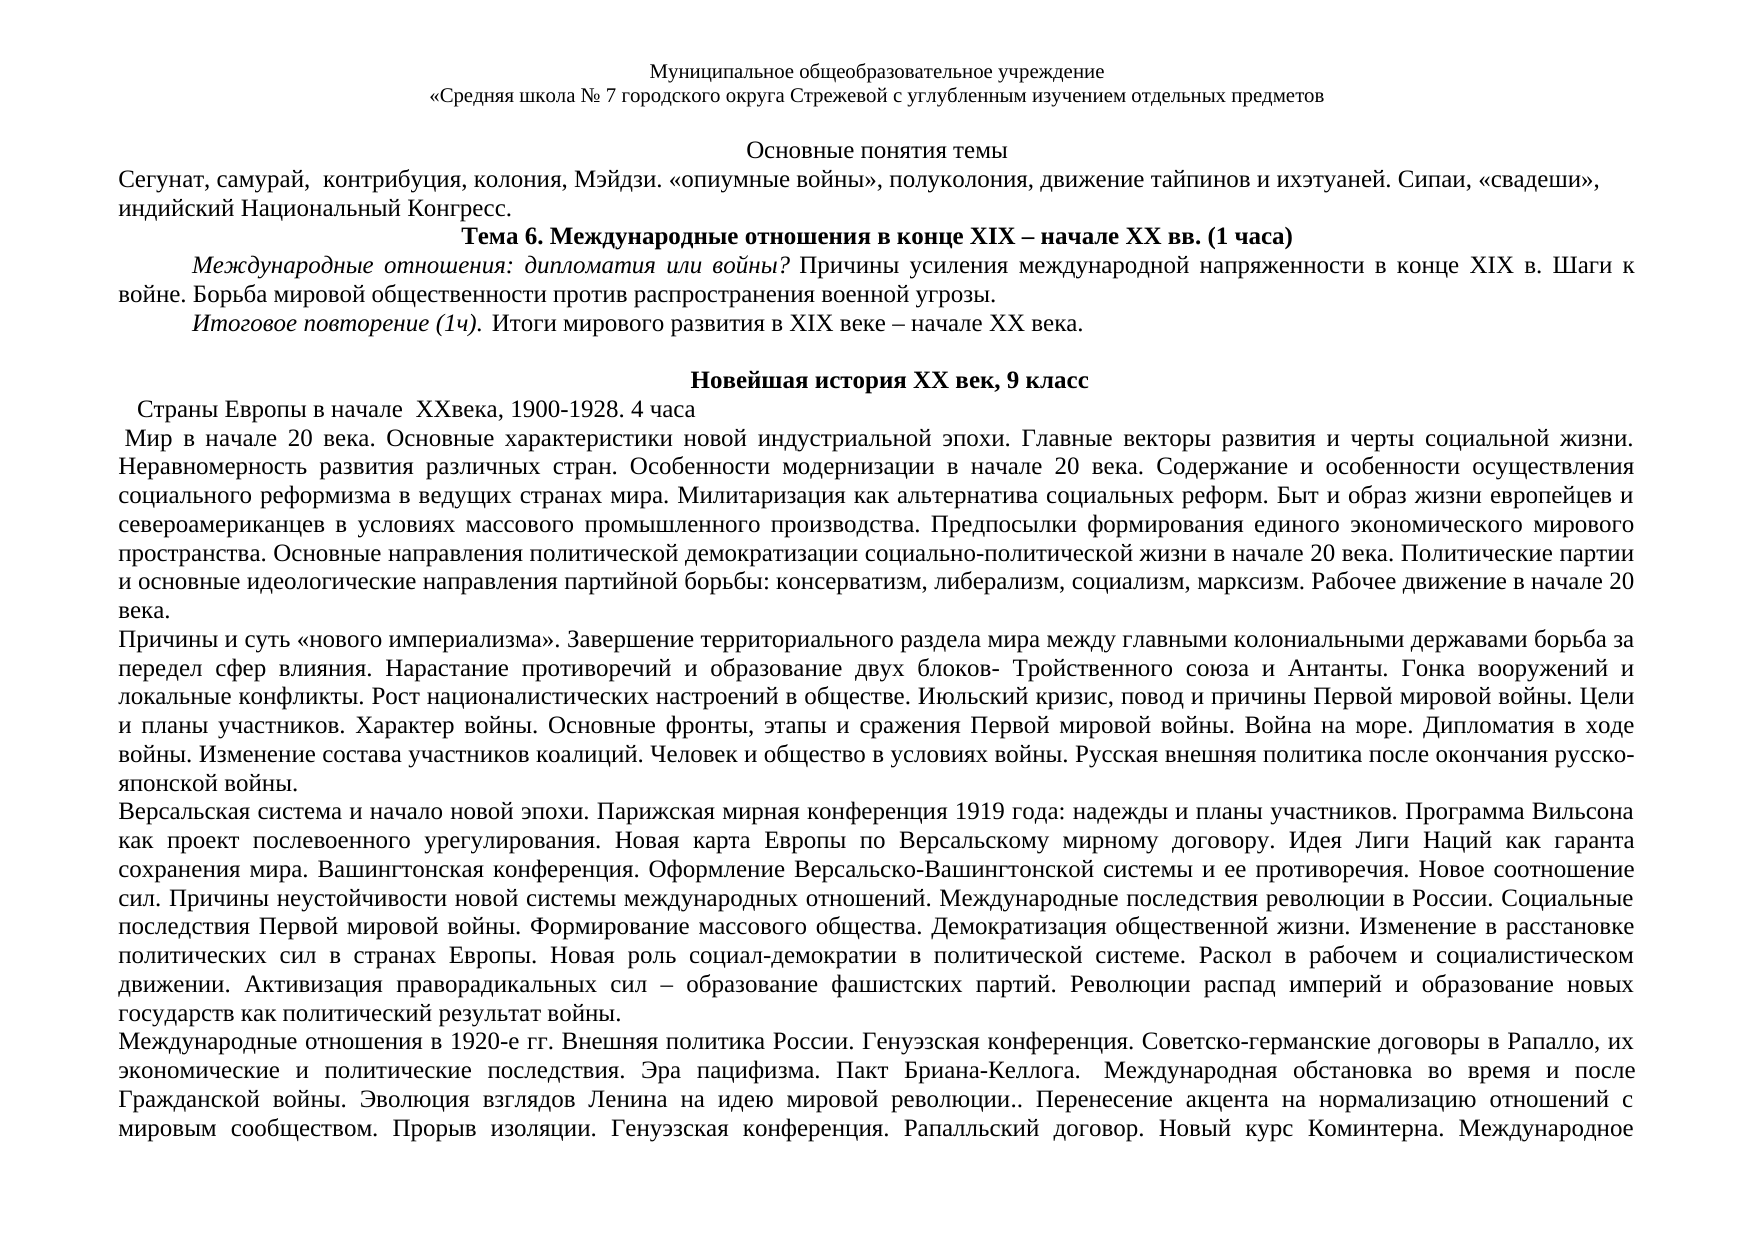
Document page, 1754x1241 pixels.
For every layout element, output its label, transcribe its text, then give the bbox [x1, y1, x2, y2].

text Страны Европы в начале XXвека, 1900-1928. 4 часа [118, 394, 1636, 423]
text Основные понятия темы [118, 135, 1636, 164]
text Новейшая история XX век, 9 класс [118, 365, 1636, 394]
text Версальская система и начало новой эпохи. Парижская мирная конференция 1919 года: надежды и планы участников. Программа Вильсона как проект послевоенного урегулирования. Новая карта Европы по Версальскому мирному договору. Идея Лиги Наций как гаранта сохранения мира. Вашингтонская конференция. Оформление Версальско-Вашингтонской системы и ее противоречия. Новое соотношение сил. Причины неустойчивости новой системы международных отношений. Международные последствия революции в России. Социальные последствия Первой мировой войны. Формирование массового общества. Демократизация общественной жизни. Изменение в расстановке политических сил в странах Европы. Новая роль социал-демократии в политической системе. Раскол в рабочем и социалистическом движении. Активизация праворадикальных сил – образование фашистских партий. Революции распад империй и образование новых государств как политический результат войны. [118, 796, 1636, 1026]
text Тема 6. Международные отношения в конце XIX – начале XX вв. (1 часа) [118, 221, 1636, 250]
text Причины и суть «нового империализма». Завершение территориального раздела мира между главными колониальными державами борьба за передел сфер влияния. Нарастание противоречий и образование двух блоков- Тройственного союза и Антанты. Гонка вооружений и локальные конфликты. Рост националистических настроений в обществе. Июльский кризис, повод и причины Первой мировой войны. Цели и планы участников. Характер войны. Основные фронты, этапы и сражения Первой мировой войны. Война на море. Дипломатия в ходе войны. Изменение состава участников коалиций. Человек и общество в условиях войны. Русская внешняя политика после окончания русско-японской войны. [118, 624, 1636, 796]
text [118, 1026, 1636, 1141]
text Сегунат, самурай, контрибуция, колония, Мэйдзи. «опиумные войны», полуколония, движение тайпинов и ихэтуаней. Сипаи, «свадеши», индийский Национальный Конгресс. [118, 164, 1636, 221]
text Итоговое повторение (1ч). Итоги мирового развития в XIX веке – начале XX века. [118, 308, 1636, 336]
text Международные отношения: дипломатия или войны? Причины усиления международной напряженности в конце XIX в. Шаги к войне. Борьба мировой общественности против распространения военной угрозы. [118, 250, 1636, 308]
text Мир в начале 20 века. Основные характеристики новой индустриальной эпохи. Главные векторы развития и черты социальной жизни. Неравномерность развития различных стран. Особенности модернизации в начале 20 века. Содержание и особенности осуществления социального реформизма в ведущих странах мира. Милитаризация как альтернатива социальных реформ. Быт и образ жизни европейцев и североамериканцев в условиях массового промышленного производства. Предпосылки формирования единого экономического мирового пространства. Основные направления политической демократизации социально-политической жизни в начале 20 века. Политические партии и основные идеологические направления партийной борьбы: консерватизм, либерализм, социализм, марксизм. Рабочее движение в начале 20 века. [118, 423, 1636, 624]
